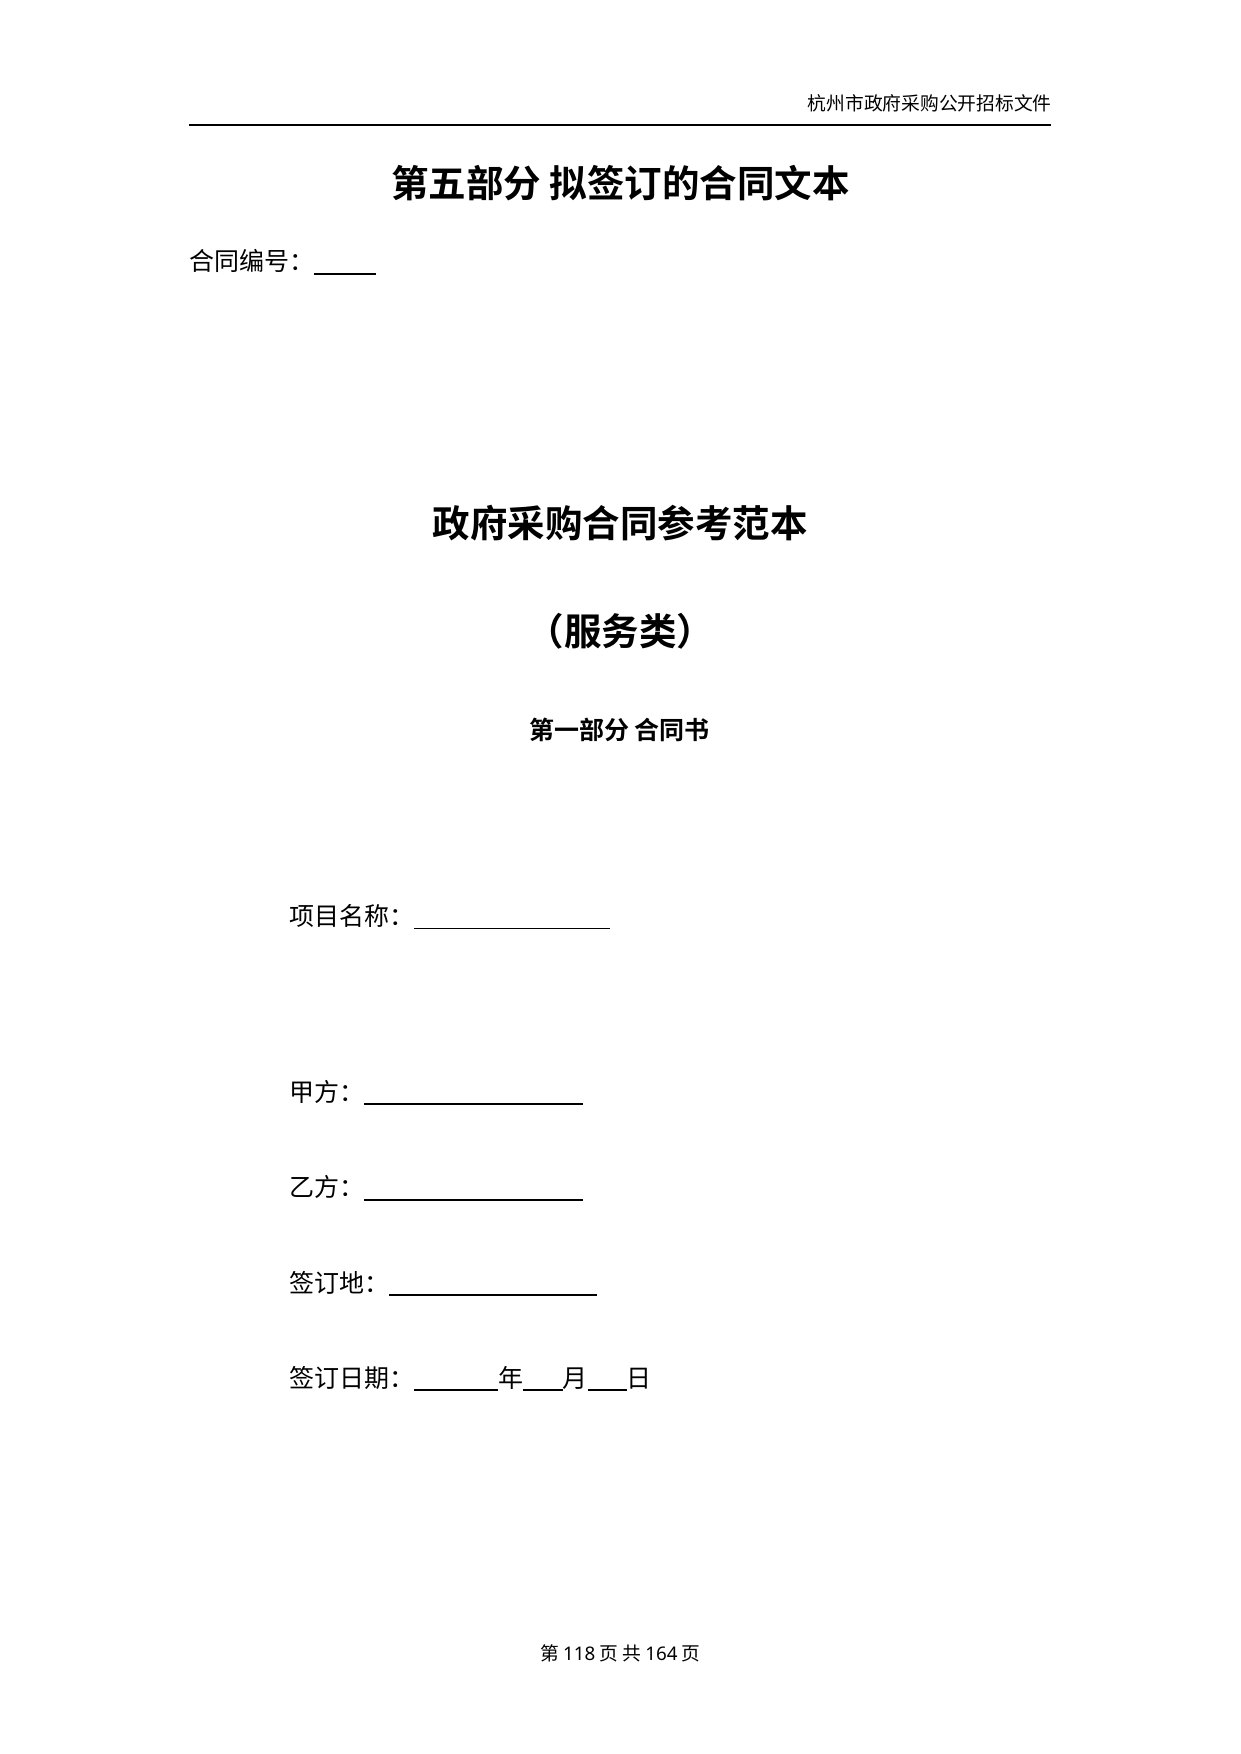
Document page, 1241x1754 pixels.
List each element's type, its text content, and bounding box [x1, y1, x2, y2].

text 甲方： [289, 1072, 1051, 1109]
text 第一部分 合同书 [233, 711, 1051, 747]
text 签订日期： 年 月 日 [189, 1358, 1051, 1395]
text （服务类） [189, 602, 1051, 657]
text 乙方： [289, 1168, 1051, 1204]
text 第五部分 拟签订的合同文本 [189, 153, 1051, 208]
text 签订地： [189, 1263, 1051, 1299]
text 项目名称： [289, 897, 1051, 933]
text 合同编号： [189, 242, 1051, 278]
text 政府采购合同参考范本 [189, 494, 1051, 548]
